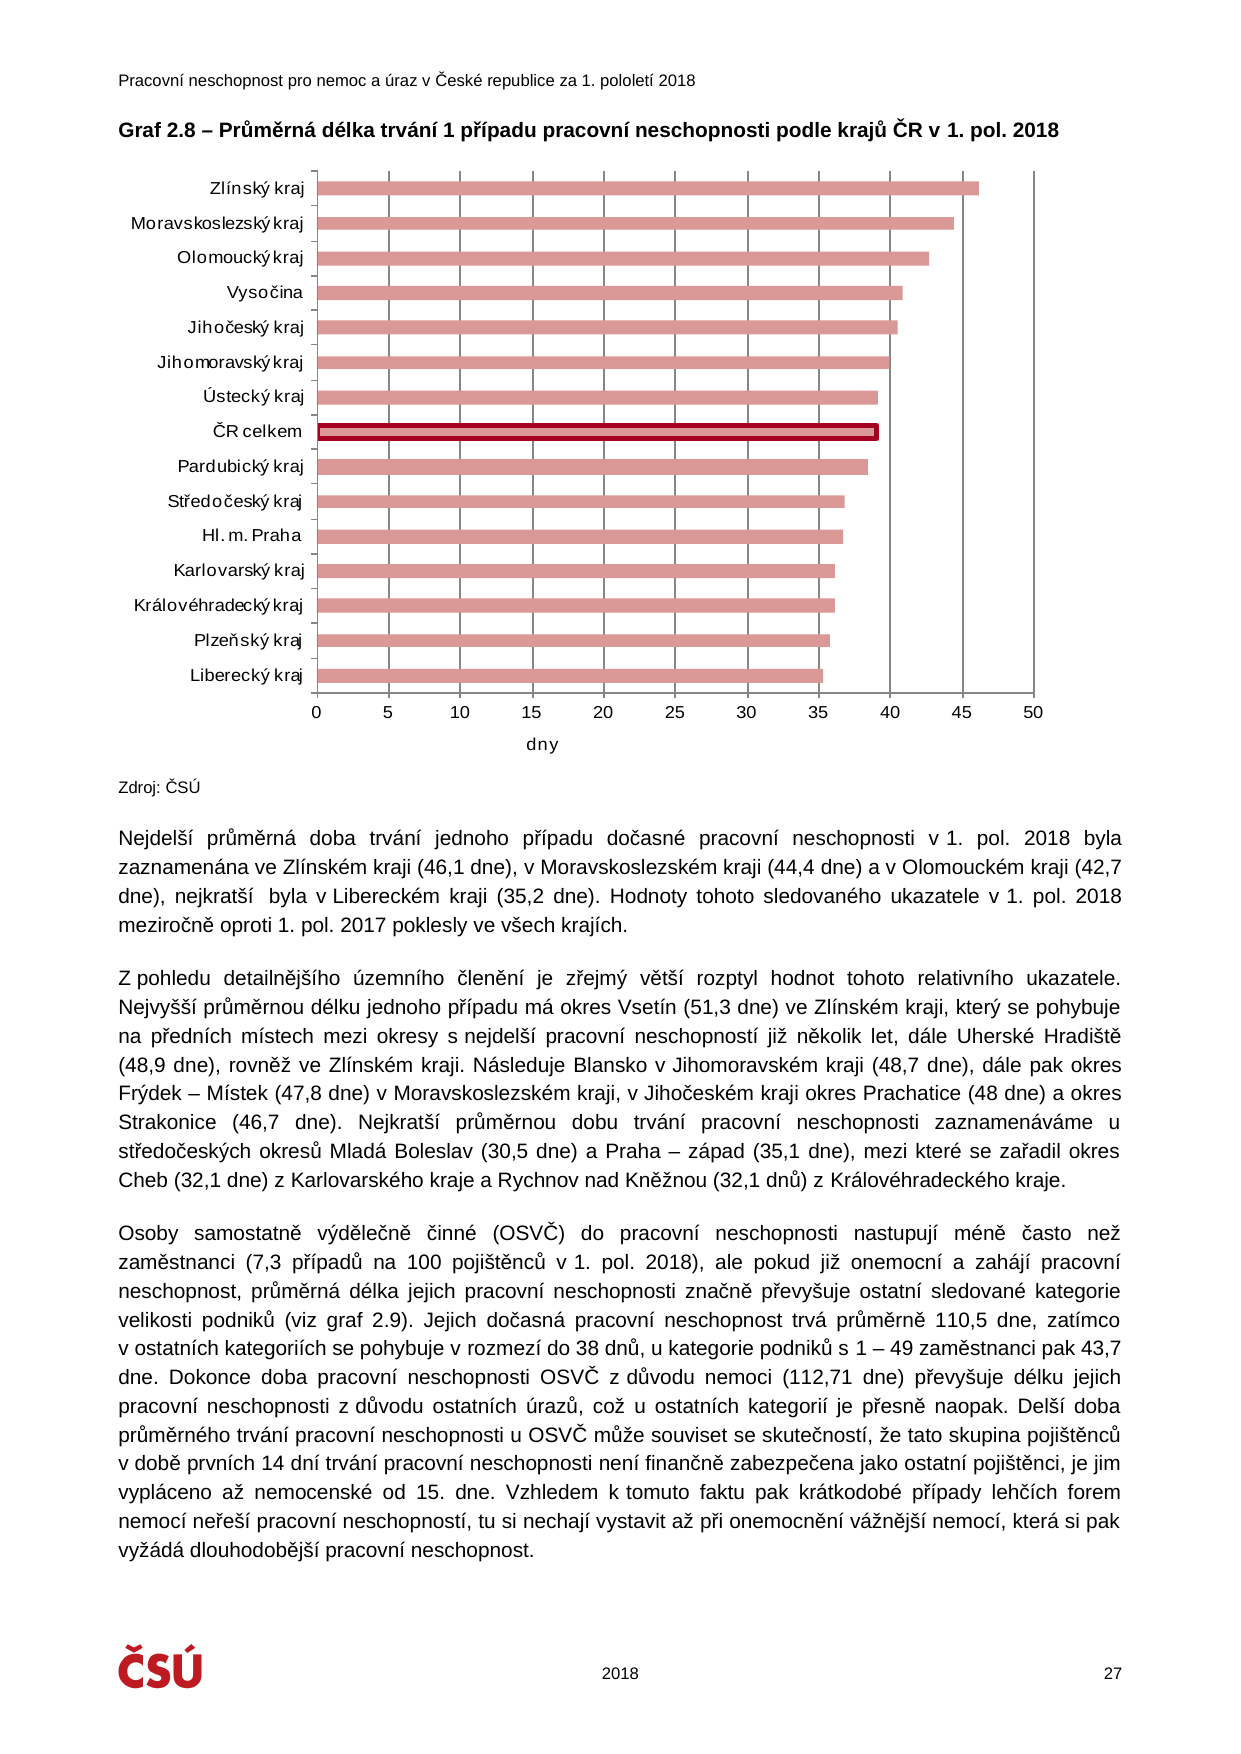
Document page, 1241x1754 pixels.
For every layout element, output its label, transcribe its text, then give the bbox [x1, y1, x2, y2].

text Z pohledu detailnějšího územního členění je zřejmý větší rozptyl hodnot tohoto relativního ukazatele. Nejvyšší průměrnou délku jednoho případu má okres Vsetín (51,3 dne) ve Zlínském kraji, který se pohybuje na předních místech mezi okresy s nejdelší pracovní neschopností již několik let, dále Uherské Hradiště (48,9 dne), rovněž ve Zlínském kraji. Následuje Blansko v Jihomoravském kraji (48,7 dne), dále pak okres Frýdek – Místek (47,8 dne) v Moravskoslezském kraji, v Jihočeském kraji okres Prachatice (48 dne) a okres Strakonice (46,7 dne). Nejkratší průměrnou dobu trvání pracovní neschopnosti zaznamenáváme u středočeských okresů Mladá Boleslav (30,5 dne) a Praha – západ (35,1 dne), mezi které se zařadil okres Cheb (32,1 dne) z Karlovarského kraje a Rychnov nad Kněžnou (32,1 dnů) z Královéhradeckého kraje. [118, 966, 1122, 1191]
picture [118, 1643, 202, 1689]
text Nejdelší průměrná doba trvání jednoho případu dočasné pracovní neschopnosti v 1. pol. 2018 byla zaznamenána ve Zlínském kraji (46,1 dne), v Moravskoslezském kraji (44,4 dne) a v Olomouckém kraji (42,7 dne), nejkratší byla v Libereckém kraji (35,2 dne). Hodnoty tohoto sledovaného ukazatele v 1. pol. 2018 meziročně oproti 1. pol. 2017 poklesly ve všech krajích. [118, 826, 1122, 936]
text Zdroj: ČSÚ [118, 778, 1122, 797]
text Graf 2.8 – Průměrná délka trvání 1 případu pracovní neschopnosti podle krajů ČR v 1. pol. 2018 [118, 118, 1122, 142]
text Osoby samostatně výdělečně činné (OSVČ) do pracovní neschopnosti nastupují méně často než zaměstnanci (7,3 případů na 100 pojištěnců v 1. pol. 2018), ale pokud již onemocní a zahájí pracovní neschopnost, průměrná délka jejich pracovní neschopnosti značně převyšuje ostatní sledované kategorie velikosti podniků (viz graf 2.9). Jejich dočasná pracovní neschopnost trvá průměrně 110,5 dne, zatímco v ostatních kategoriích se pohybuje v rozmezí do 38 dnů, u kategorie podniků s 1 – 49 zaměstnanci pak 43,7 dne. Dokonce doba pracovní neschopnosti OSVČ z důvodu nemoci (112,71 dne) převyšuje délku jejich pracovní neschopnosti z důvodu ostatních úrazů, což u ostatních kategorií je přesně naopak. Delší doba průměrného trvání pracovní neschopnosti u OSVČ může souviset se skutečností, že tato skupina pojištěnců v době prvních 14 dní trvání pracovní neschopnosti není finančně zabezpečena jako ostatní pojištěnci, je jim vypláceno až nemocenské od 15. dne. Vzhledem k tomuto faktu pak krátkodobé případy lehčích forem nemocí neřeší pracovní neschopností, tu si nechají vystavit až při onemocnění vážnější nemocí, která si pak vyžádá dlouhodobější pracovní neschopnost. [118, 1221, 1122, 1561]
